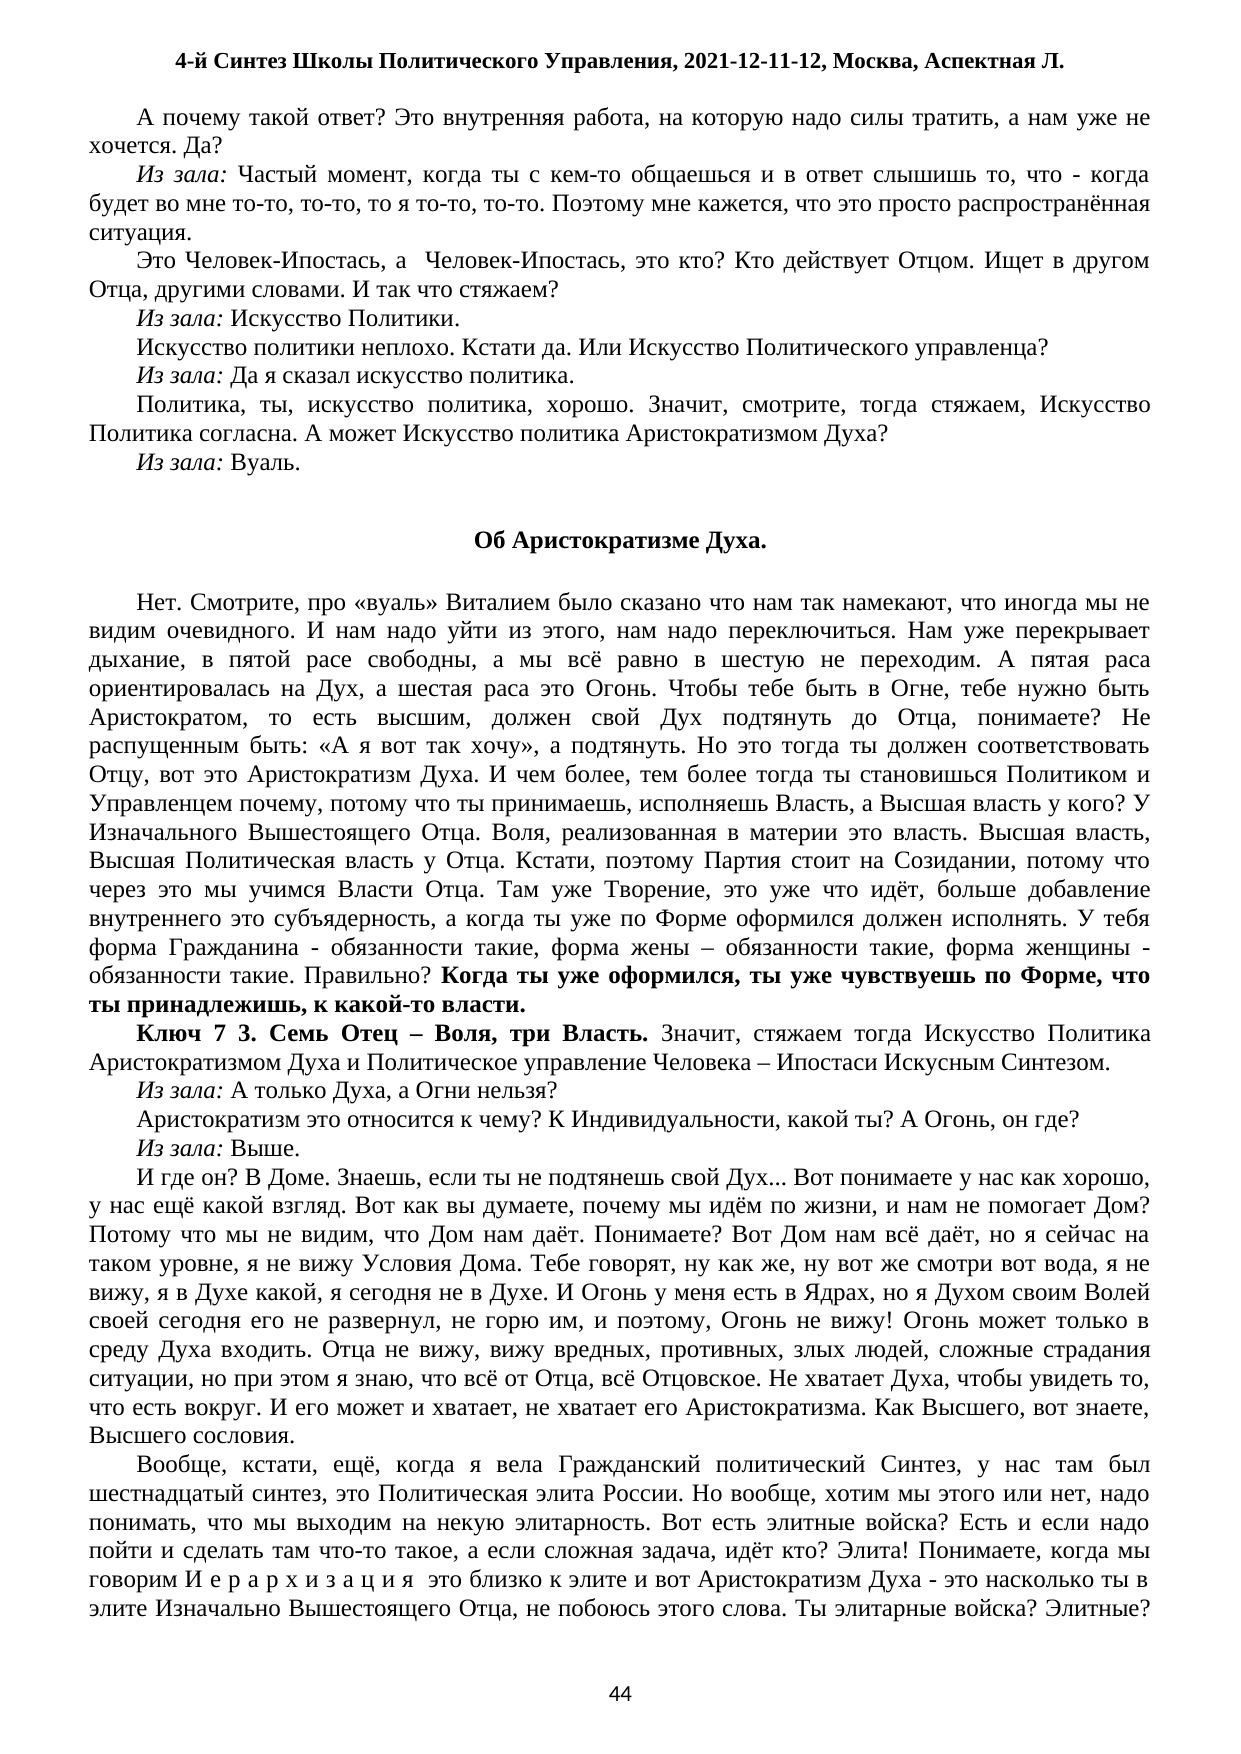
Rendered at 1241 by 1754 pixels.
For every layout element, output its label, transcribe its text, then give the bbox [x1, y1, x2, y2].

text Аристократизм это относится к чему? К Индивидуальности, какой ты? А Огонь, он где? [89, 1104, 1152, 1133]
text Из зала: Да я сказал искусство политика. [89, 360, 1152, 389]
text Политика, ты, искусство политика, хорошо. Значит, смотрите, тогда стяжаем, Искусство Политика согласна. А может Искусство политика Аристократизмом Духа? [89, 389, 1152, 447]
text Это Человек-Ипостась, а Человек-Ипостась, это кто? Кто действует Отцом. Ищет в другом Отца, другими словами. И так что стяжаем? [89, 245, 1152, 303]
text Нет. Смотрите, про «вуаль» Виталием было сказано что нам так намекают, что иногда мы не видим очевидного. И нам надо уйти из этого, нам надо переключиться. Нам уже перекрывает дыхание, в пятой расе свободны, а мы всё равно в шестую не переходим. А пятая раса ориентировалась на Дух, а шестая раса это Огонь. Чтобы тебе быть в Огне, тебе нужно быть Аристократом, то есть высшим, должен свой Дух подтянуть до Отца, понимаете? Не распущенным быть: «А я вот так хочу», а подтянуть. Но это тогда ты должен соответствовать Отцу, вот это Аристократизм Духа. И чем более, тем более тогда ты становишься Политиком и Управленцем почему, потому что ты принимаешь, исполняешь Власть, а Высшая власть у кого? У Изначального Вышестоящего Отца. Воля, реализованная в материи это власть. Высшая власть, Высшая Политическая власть у Отца. Кстати, поэтому Партия стоит на Созидании, потому что через это мы учимся Власти Отца. Там уже Творение, это уже что идёт, больше добавление внутреннего это субъядерность, а когда ты уже по Форме оформился должен исполнять. У тебя форма Гражданина - обязанности такие, форма жены – обязанности такие, форма женщины - обязанности такие. Правильно? Когда ты уже оформился, ты уже чувствуешь по Форме, что ты принадлежишь, к какой-то власти. [89, 587, 1152, 1018]
text Из зала: Выше. [89, 1133, 1152, 1162]
text Из зала: А только Духа, а Огни нельзя? [89, 1076, 1152, 1104]
text А почему такой ответ? Это внутренняя работа, на которую надо силы тратить, а нам уже не хочется. Да? [89, 102, 1152, 159]
text Из зала: Частый момент, когда ты с кем-то общаешься и в ответ слышишь то, что - когда будет во мне то-то, то-то, то я то-то, то-то. Поэтому мне кажется, что это просто распространённая ситуация. [89, 159, 1152, 245]
text И где он? В Доме. Знаешь, если ты не подтянешь свой Дух... Вот понимаете у нас как хорошо, у нас ещё какой взгляд. Вот как вы думаете, почему мы идём по жизни, и нам не помогает Дом? Потому что мы не видим, что Дом нам даёт. Понимаете? Вот Дом нам всё даёт, но я сейчас на таком уровне, я не вижу Условия Дома. Тебе говорят, ну как же, ну вот же смотри вот вода, я не вижу, я в Духе какой, я сегодня не в Духе. И Огонь у меня есть в Ядрах, но я Духом своим Волей своей сегодня его не развернул, не горю им, и поэтому, Огонь не вижу! Огонь может только в среду Духа входить. Отца не вижу, вижу вредных, противных, злых людей, сложные страдания ситуации, но при этом я знаю, что всё от Отца, всё Отцовское. Не хватает Духа, чтобы увидеть то, что есть вокруг. И его может и хватает, не хватает его Аристократизма. Как Высшего, вот знаете, Высшего сословия. [89, 1162, 1152, 1449]
subtitle Об Аристократизме Духа. [89, 525, 1152, 554]
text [89, 1449, 1152, 1622]
text Ключ 7 3. Семь Отец – Воля, три Власть. Значит, стяжаем тогда Искусство Политика Аристократизмом Духа и Политическое управление Человека – Ипостаси Искусным Синтезом. [89, 1018, 1152, 1076]
text Из зала: Искусство Политики. [89, 303, 1152, 332]
text Искусство политики неплохо. Кстати да. Или Искусство Политического управленца? [89, 332, 1152, 360]
text Из зала: Вуаль. [89, 447, 1152, 475]
